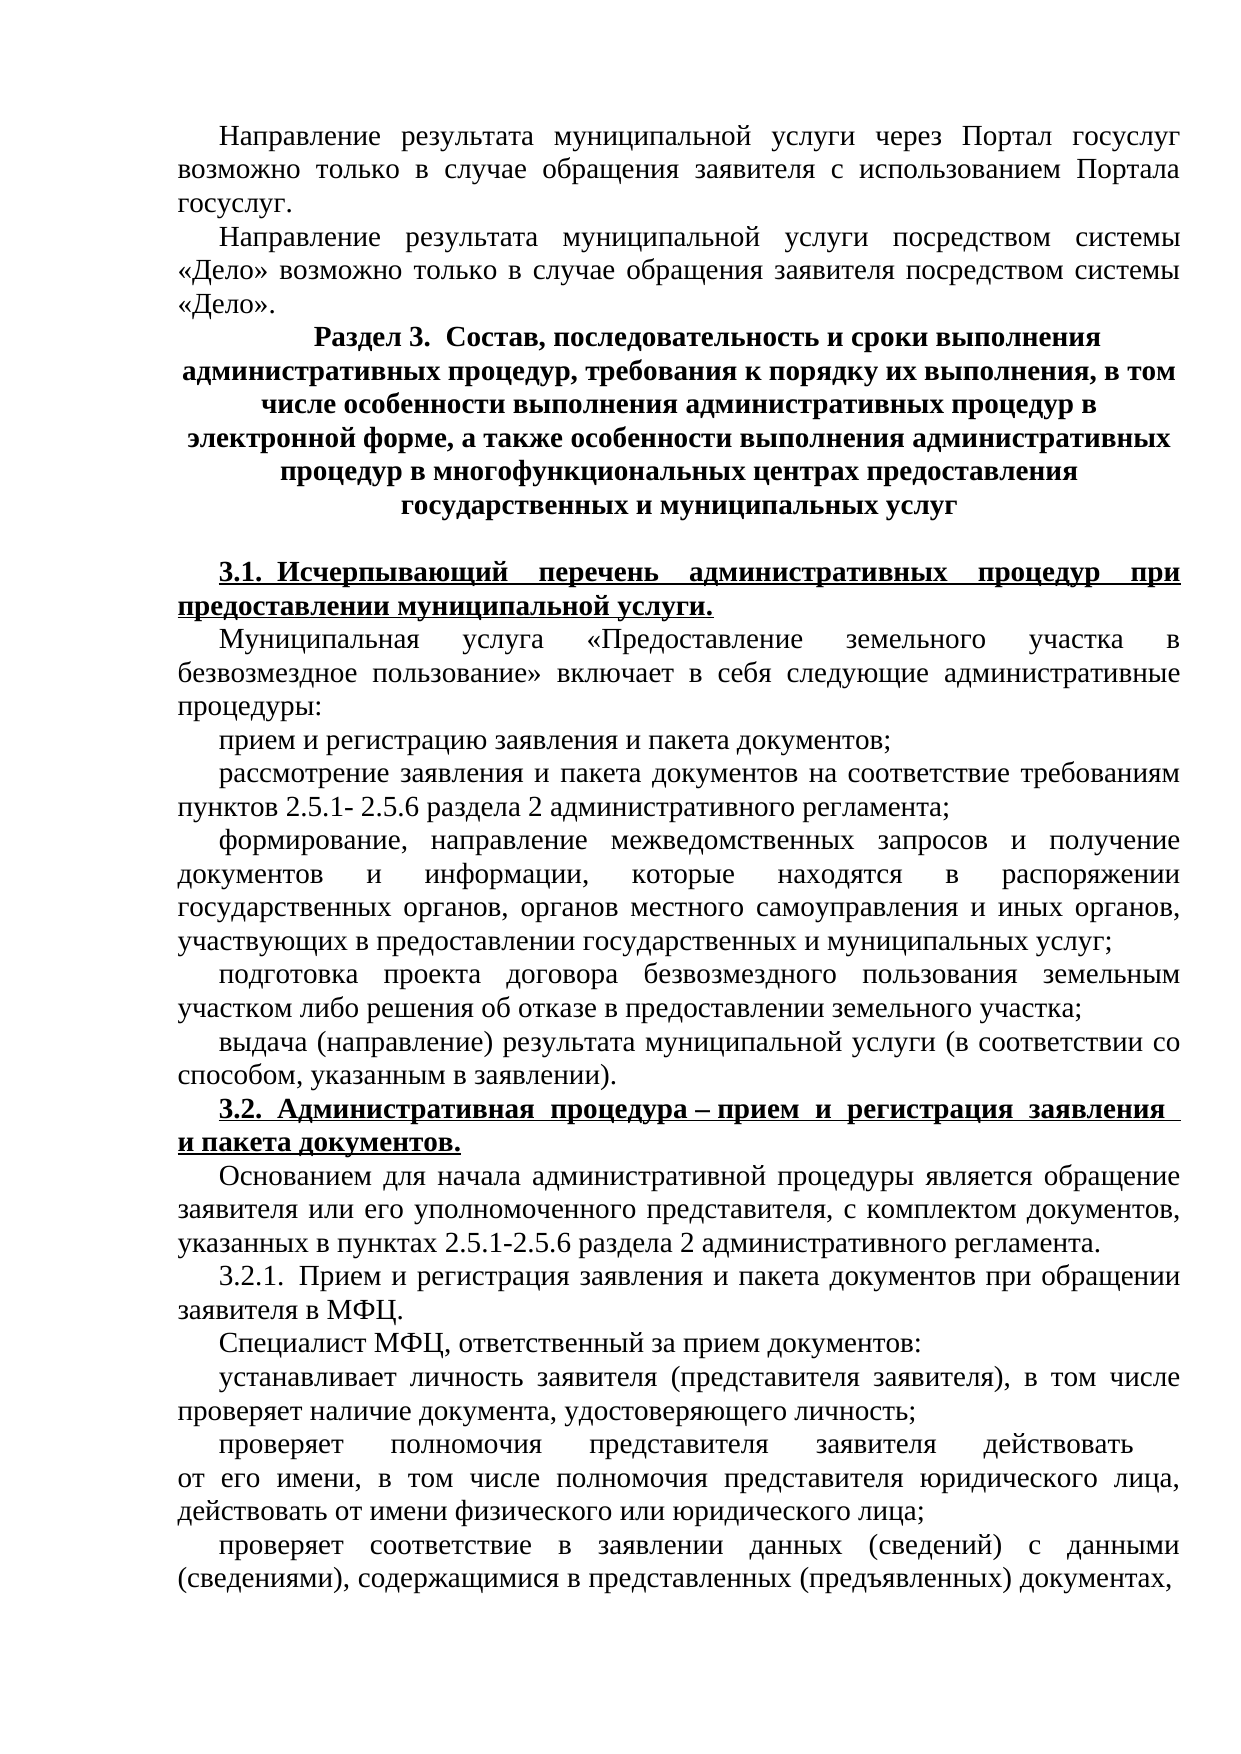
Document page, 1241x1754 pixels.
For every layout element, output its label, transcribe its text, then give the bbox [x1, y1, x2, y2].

text Муниципальная услуга «Предоставление земельного участка в безвозмездное пользование» включает в себя следующие административные процедуры: [177, 621, 1181, 722]
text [177, 1527, 1181, 1594]
text Основанием для начала административной процедуры является обращение заявителя или его уполномоченного представителя, с комплектом документов, указанных в пунктах 2.5.1-2.5.6 раздела 2 административного регламента. [177, 1158, 1181, 1258]
text Направление результата муниципальной услуги посредством системы «Дело» возможно только в случае обращения заявителя посредством системы «Дело». [177, 219, 1181, 319]
text формирование, направление межведомственных запросов и получение документов и информации, которые находятся в распоряжении государственных органов, органов местного самоуправления и иных органов, участвующих в предоставлении государственных и муниципальных услуг; [177, 822, 1181, 957]
text подготовка проекта договора безвозмездного пользования земельным участком либо решения об отказе в предоставлении земельного участка; [177, 957, 1181, 1024]
text выдача (направление) результата муниципальной услуги (в соответствии со способом, указанным в заявлении). [177, 1024, 1181, 1091]
text устанавливает личность заявителя (представителя заявителя), в том числе проверяет наличие документа, удостоверяющего личность; [177, 1359, 1181, 1426]
text Раздел 3. Состав, последовательность и сроки выполнения административных процедур, требования к порядку их выполнения, в том числе особенности выполнения административных процедур в электронной форме, а также особенности выполнения административных процедур в многофункциональных центрах предоставления государственных и муниципальных услуг [177, 319, 1181, 521]
text рассмотрение заявления и пакета документов на соответствие требованиям пунктов 2.5.1- 2.5.6 раздела 2 административного регламента; [177, 755, 1181, 822]
text прием и регистрацию заявления и пакета документов; [177, 722, 1181, 755]
text проверяет полномочия представителя заявителя действовать от его имени, в том числе полномочия представителя юридического лица, действовать от имени физического или юридического лица; [177, 1426, 1181, 1527]
text Направление результата муниципальной услуги через Портал госуслуг возможно только в случае обращения заявителя с использованием Портала госуслуг. [177, 118, 1181, 219]
text 3.2.1. Прием и регистрация заявления и пакета документов при обращении заявителя в МФЦ. [177, 1258, 1181, 1326]
text 3.1. Исчерпывающий перечень административных процедур при предоставлении муниципальной услуги. [177, 554, 1181, 621]
text Специалист МФЦ, ответственный за прием документов: [177, 1326, 1181, 1359]
text 3.2. Административная процедура – прием и регистрация заявления и пакета документов. [177, 1091, 1181, 1158]
